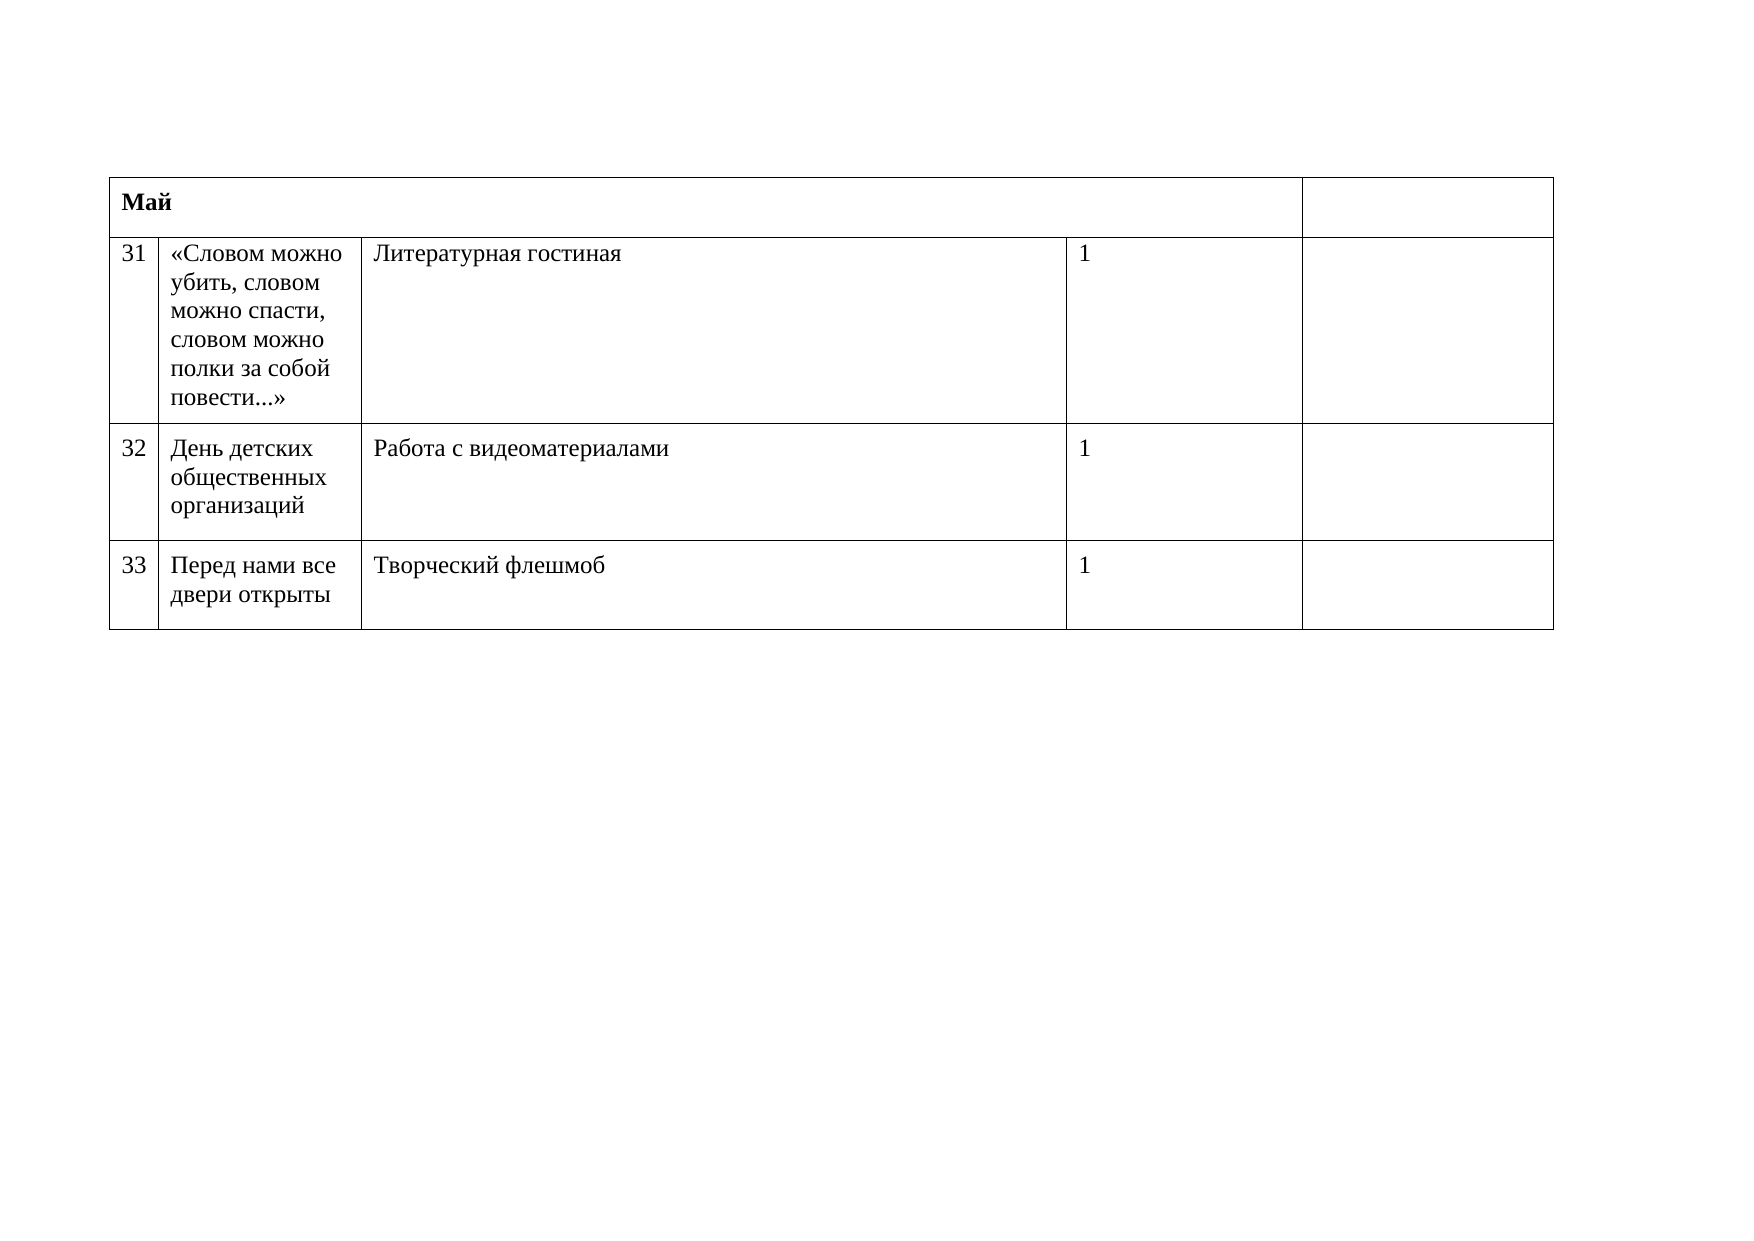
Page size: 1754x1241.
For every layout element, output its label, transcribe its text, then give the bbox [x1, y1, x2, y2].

table_cell 31 [110, 238, 158, 423]
table_cell Май [110, 178, 1302, 237]
table_cell [1303, 178, 1553, 237]
table_cell [1303, 238, 1553, 423]
table_cell Литературная гостиная [362, 238, 1066, 423]
table_cell Перед нами все двери открыты [159, 541, 361, 629]
table_cell День детских общественных организаций [159, 424, 361, 540]
table_cell 1 [1067, 424, 1302, 540]
table_cell Работа с видеоматериалами [362, 424, 1066, 540]
table_cell 32 [110, 424, 158, 540]
table_cell Творческий флешмоб [362, 541, 1066, 629]
table_cell 1 [1067, 541, 1302, 629]
table_cell 33 [110, 541, 158, 629]
table_cell [1303, 541, 1553, 629]
table_cell 1 [1067, 238, 1302, 423]
table_cell [1303, 424, 1553, 540]
table_cell «Словом можно убить, словом можно спасти, словом можно полки за собой повести...» [159, 238, 361, 423]
